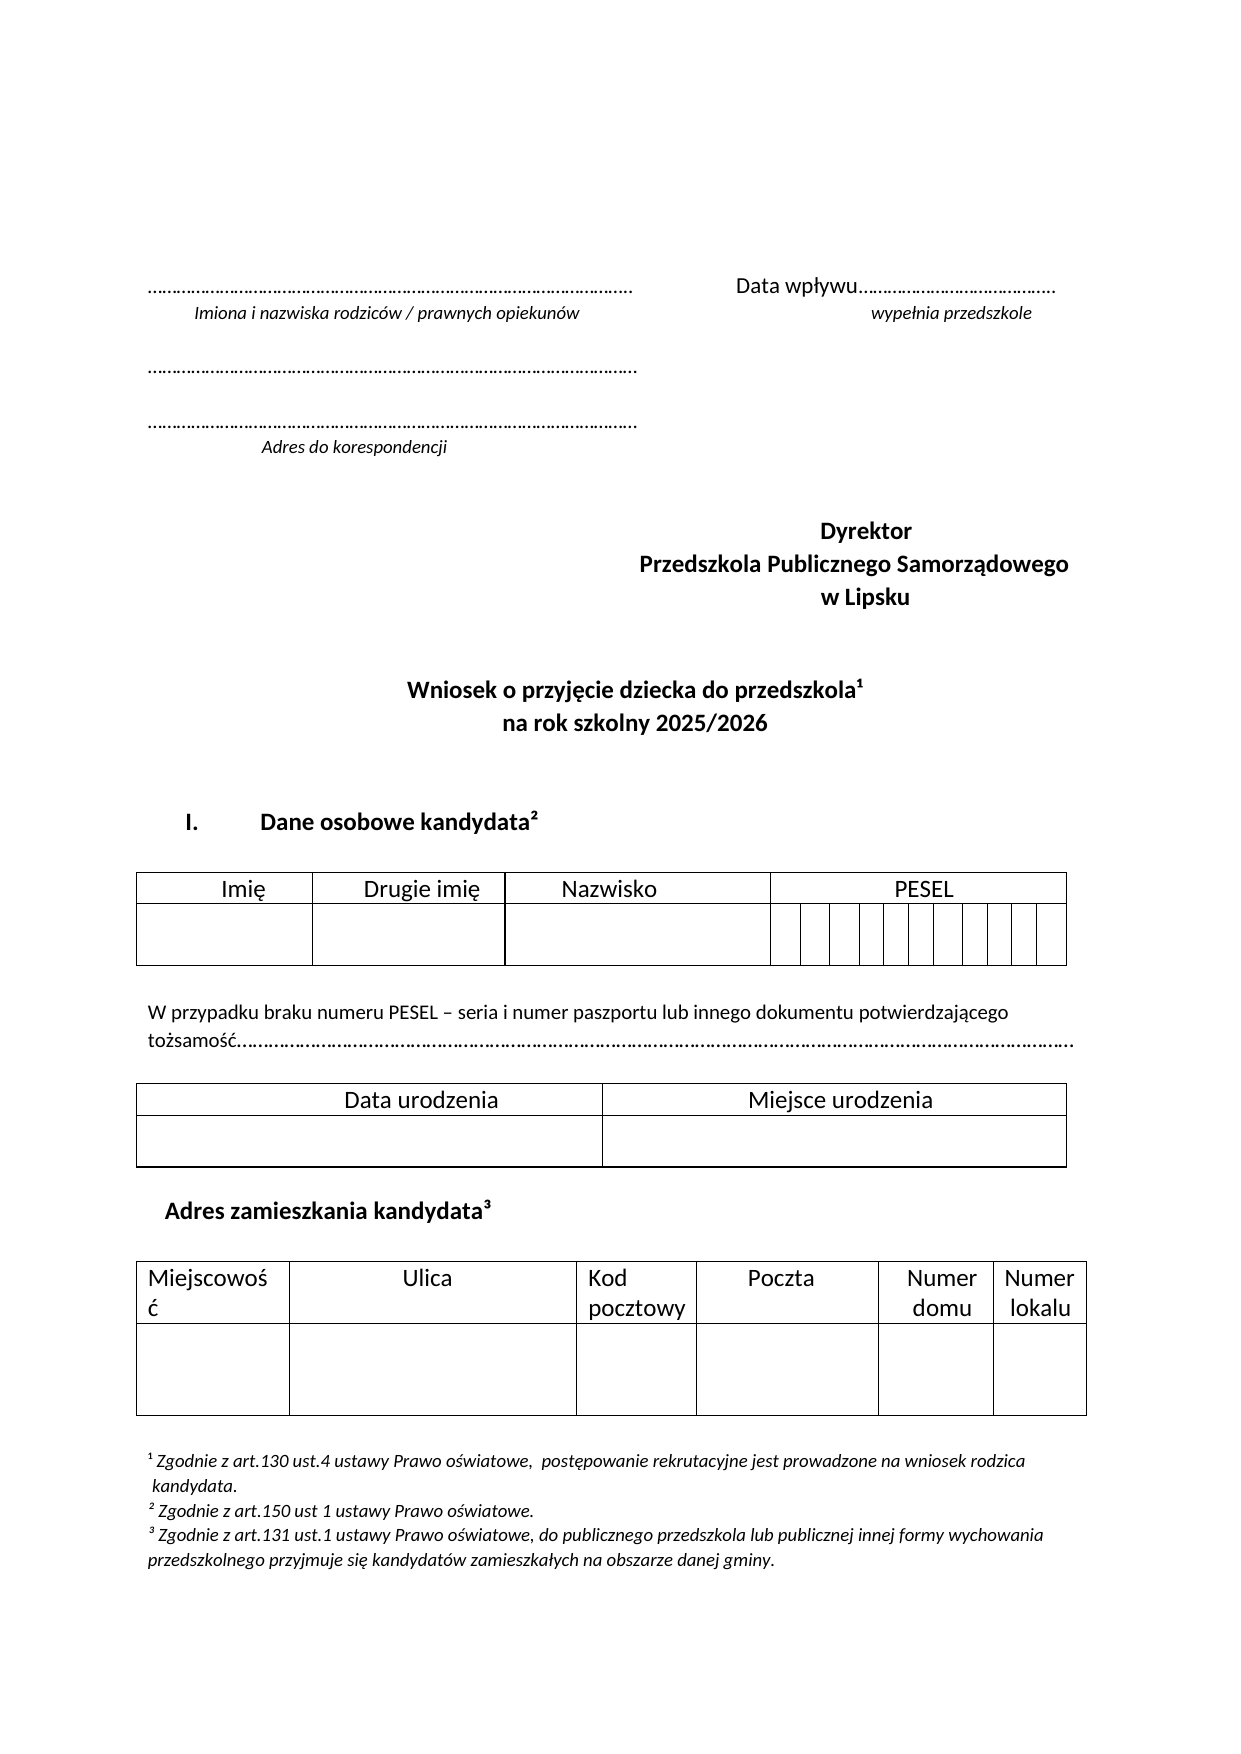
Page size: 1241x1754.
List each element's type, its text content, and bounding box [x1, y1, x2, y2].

text tożsamość…………………………………………………………………………………………………………………………………………… [148, 1025, 1122, 1053]
table_cell [771, 904, 800, 965]
table_header Miejscowość [137, 1262, 289, 1323]
table_cell [860, 904, 883, 965]
table_header Numer domu [879, 1262, 993, 1323]
table_header Kod pocztowy [577, 1262, 696, 1323]
text na rok szkolny 2025/2026 [148, 707, 1122, 738]
table_header PESEL [771, 873, 1066, 903]
text ² Zgodnie z art.150 ust 1 ustawy Prawo oświatowe. [148, 1499, 1137, 1522]
text ……………………………………………………………………………………….. Data wpływu………………………………….. [148, 271, 1093, 299]
text Adres do korespondencji [148, 436, 1122, 458]
table_header Ulica [290, 1262, 576, 1323]
table_header Imię [137, 873, 312, 903]
table_cell [313, 904, 504, 965]
table_cell [506, 904, 770, 965]
text Dyrektor [148, 515, 1122, 546]
table_header Drugie imię [313, 873, 504, 903]
text kandydata. [148, 1474, 1137, 1497]
table_header Data urodzenia [137, 1084, 602, 1114]
table_cell [137, 904, 312, 965]
text Adres zamieszkania kandydata³ [148, 1195, 1122, 1225]
text ………………………………………………………………………………………… [148, 408, 1122, 433]
text Przedszkola Publicznego Samorządowego [148, 548, 1122, 578]
text w Lipsku [148, 581, 1122, 611]
table_cell [994, 1324, 1086, 1415]
text Wniosek o przyjęcie dziecka do przedszkola¹ [148, 674, 1122, 705]
table_header Miejsce urodzenia [603, 1084, 1066, 1114]
text ³ Zgodnie z art.131 ust.1 ustawy Prawo oświatowe, do publicznego przedszkola lub publicznej innej formy wychowania przedszkolnego przyjmuje się kandydatów zamieszkałych na obszarze danej gminy. [148, 1523, 1137, 1571]
table_cell [290, 1324, 576, 1415]
table_cell [137, 1324, 289, 1415]
text Imiona i nazwiska rodziców / prawnych opiekunów wypełnia przedszkole [148, 301, 1122, 324]
table_cell [603, 1116, 1066, 1166]
text ………………………………………………………………………………………… [148, 353, 1122, 379]
table_cell [697, 1324, 878, 1415]
table_cell [879, 1324, 993, 1415]
text W przypadku braku numeru PESEL – seria i numer paszportu lub innego dokumentu potwierdzającego [148, 999, 1107, 1025]
table_cell [801, 904, 829, 965]
table_cell [934, 904, 962, 965]
table_cell [884, 904, 908, 965]
table_cell [137, 1116, 602, 1166]
list Dane osobowe kandydata² [185, 806, 1122, 836]
table_cell [1012, 904, 1036, 965]
table_cell [830, 904, 859, 965]
text ¹ Zgodnie z art.130 ust.4 ustawy Prawo oświatowe, postępowanie rekrutacyjne jest prowadzone na wniosek rodzica [148, 1449, 1137, 1472]
table_header Poczta [697, 1262, 878, 1323]
table_cell [988, 904, 1011, 965]
table_cell [1037, 904, 1066, 965]
table_cell [963, 904, 987, 965]
table_cell [909, 904, 933, 965]
table_header Nazwisko [506, 873, 770, 903]
table_header Numer lokalu [994, 1262, 1086, 1323]
table_cell [577, 1324, 696, 1415]
